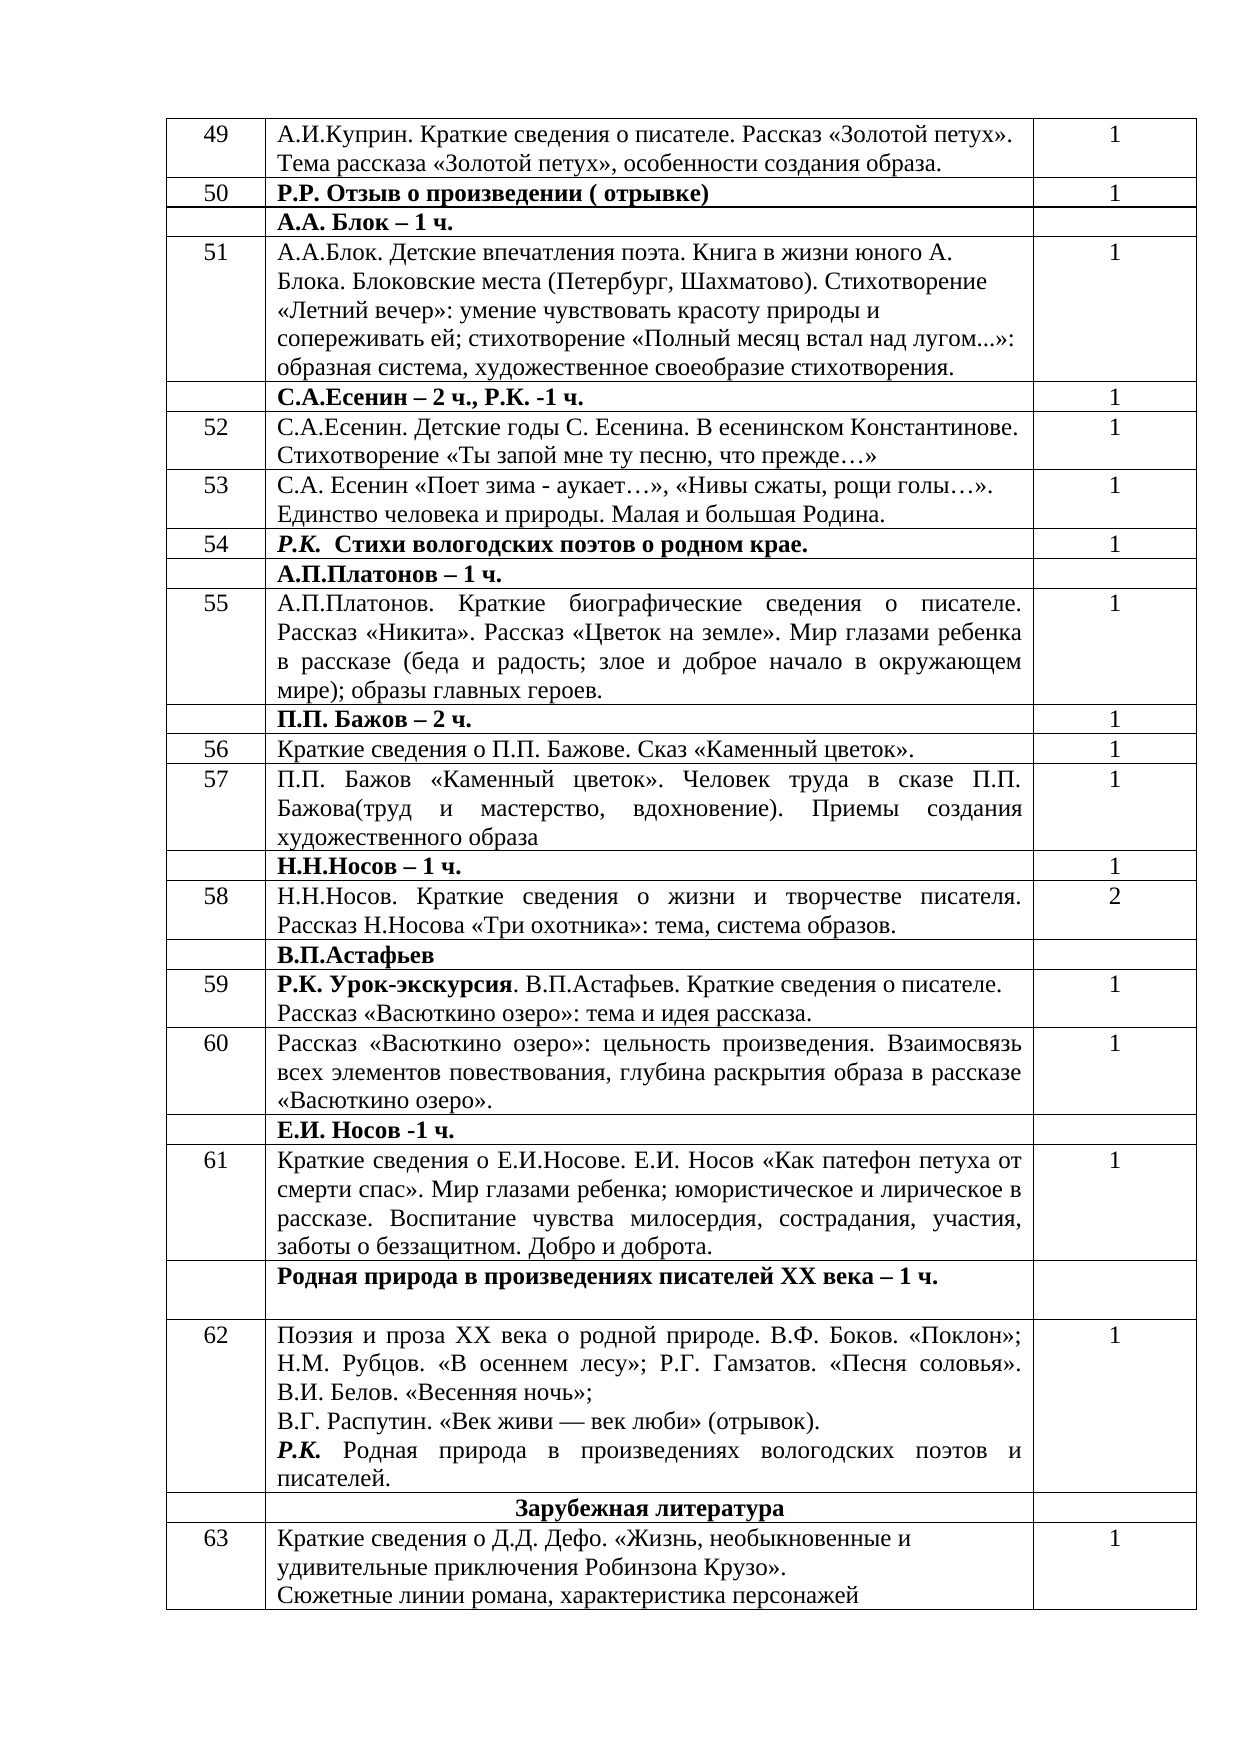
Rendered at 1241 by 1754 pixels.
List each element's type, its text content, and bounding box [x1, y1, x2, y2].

table_cell 2 [1034, 881, 1196, 939]
table_cell 1 [1034, 470, 1196, 528]
table_cell 1 [1034, 970, 1196, 1027]
table_cell [167, 851, 265, 880]
table_cell Поэзия и проза XX века о родной природе. В.Ф. Боков. «Поклон»; Н.М. Рубцов. «В осеннем лесу»; Р.Г. Гамзатов. «Песня соловья». В.И. Белов. «Весенняя ночь»; В.Г. Распутин. «Век живи — век люби» (отрывок). Р.К. Родная природа в произведениях вологодских поэтов и писателей. [266, 1320, 1033, 1492]
table_cell Е.И. Носов -1 ч. [266, 1115, 1033, 1144]
table_cell А.А.Блок. Детские впечатления поэта. Книга в жизни юного А. Блока. Блоковские места (Петербург, Шахматово). Стихотворение «Летний вечер»: умение чувствовать красоту природы и сопереживать ей; стихотворение «Полный месяц встал над лугом...»: образная система, художественное своеобразие стихотворения. [266, 237, 1033, 381]
table_cell 62 [167, 1320, 265, 1492]
table_cell 56 [167, 734, 265, 763]
table_cell 1 [1034, 851, 1196, 880]
table_cell 63 [167, 1523, 265, 1609]
table_cell Рассказ «Васюткино озеро»: цельность произведения. Взаимосвязь всех элементов повествования, глубина раскрытия образа в рассказе «Васюткино озеро». [266, 1028, 1033, 1114]
table_cell В.П.Астафьев [266, 940, 1033, 968]
table_cell 50 [167, 178, 265, 206]
table_cell Р.К. Стихи вологодских поэтов о родном крае. [266, 529, 1033, 558]
table_cell Н.Н.Носов – 1 ч. [266, 851, 1033, 880]
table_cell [266, 1523, 1033, 1609]
table_cell Зарубежная литература [266, 1493, 1033, 1522]
table_cell 1 [1034, 382, 1196, 411]
table_cell 1 [1034, 1145, 1196, 1260]
table_cell 1 [1034, 764, 1196, 850]
table_cell 1 [1034, 589, 1196, 703]
table_cell А.А. Блок – 1 ч. [266, 208, 1033, 236]
table_cell С.А. Есенин «Поет зима - аукает…», «Нивы сжаты, рощи голы…». Единство человека и природы. Малая и большая Родина. [266, 470, 1033, 528]
table_cell А.П.Платонов – 1 ч. [266, 559, 1033, 587]
table_cell А.И.Куприн. Краткие сведения о писателе. Рассказ «Золотой петух». Тема рассказа «Золотой петух», особенности создания образа. [266, 119, 1033, 177]
table_cell 1 [1034, 178, 1196, 206]
table_cell [1034, 1261, 1196, 1319]
table_cell [167, 1115, 265, 1144]
table_cell 61 [167, 1145, 265, 1260]
table_cell 1 [1034, 1523, 1196, 1609]
table_cell [1034, 208, 1196, 236]
table_cell 53 [167, 470, 265, 528]
table_cell 55 [167, 589, 265, 703]
table_cell П.П. Бажов «Каменный цветок». Человек труда в сказе П.П. Бажова(труд и мастерство, вдохновение). Приемы создания художественного образа [266, 764, 1033, 850]
table_cell 59 [167, 970, 265, 1027]
table_cell 1 [1034, 119, 1196, 177]
table_cell [167, 705, 265, 733]
table_cell [1034, 1115, 1196, 1144]
table_cell С.А.Есенин – 2 ч., Р.К. -1 ч. [266, 382, 1033, 411]
table_cell 1 [1034, 705, 1196, 733]
table_cell [167, 559, 265, 587]
table_cell [1034, 940, 1196, 968]
table_cell Краткие сведения о Е.И.Носове. Е.И. Носов «Как патефон петуха от смерти спас». Мир глазами ребенка; юмористическое и лирическое в рассказе. Воспитание чувства милосердия, сострадания, участия, заботы о беззащитном. Добро и доброта. [266, 1145, 1033, 1260]
table_cell С.А.Есенин. Детские годы С. Есенина. В есенинском Константинове. Стихотворение «Ты запой мне ту песню, что прежде…» [266, 412, 1033, 469]
table_cell 1 [1034, 1320, 1196, 1492]
table_cell П.П. Бажов – 2 ч. [266, 705, 1033, 733]
table_cell 57 [167, 764, 265, 850]
table_cell 49 [167, 119, 265, 177]
table_cell Р.Р. Отзыв о произведении ( отрывке) [266, 178, 1033, 206]
table_cell 54 [167, 529, 265, 558]
table_cell 1 [1034, 412, 1196, 469]
table_cell [1034, 559, 1196, 587]
table_cell Р.К. Урок-экскурсия. В.П.Астафьев. Краткие сведения о писателе. Рассказ «Васюткино озеро»: тема и идея рассказа. [266, 970, 1033, 1027]
table_cell 1 [1034, 237, 1196, 381]
table_cell [167, 208, 265, 236]
table_cell [167, 382, 265, 411]
table_cell 1 [1034, 1028, 1196, 1114]
table_cell 1 [1034, 734, 1196, 763]
table_cell А.П.Платонов. Краткие биографические сведения о писателе. Рассказ «Никита». Рассказ «Цветок на земле». Мир глазами ребенка в рассказе (беда и радость; злое и доброе начало в окружающем мире); образы главных героев. [266, 589, 1033, 703]
table_cell [167, 940, 265, 968]
table_cell [167, 1261, 265, 1319]
table_cell 52 [167, 412, 265, 469]
table_cell Н.Н.Носов. Краткие сведения о жизни и творчестве писателя. Рассказ Н.Носова «Три охотника»: тема, система образов. [266, 881, 1033, 939]
table_cell [1034, 1493, 1196, 1522]
table_cell Родная природа в произведениях писателей XX века – 1 ч. [266, 1261, 1033, 1319]
table_cell 51 [167, 237, 265, 381]
table_cell 1 [1034, 529, 1196, 558]
table_cell 58 [167, 881, 265, 939]
table_cell 60 [167, 1028, 265, 1114]
table_cell [167, 1493, 265, 1522]
table_cell Краткие сведения о П.П. Бажове. Сказ «Каменный цветок». [266, 734, 1033, 763]
